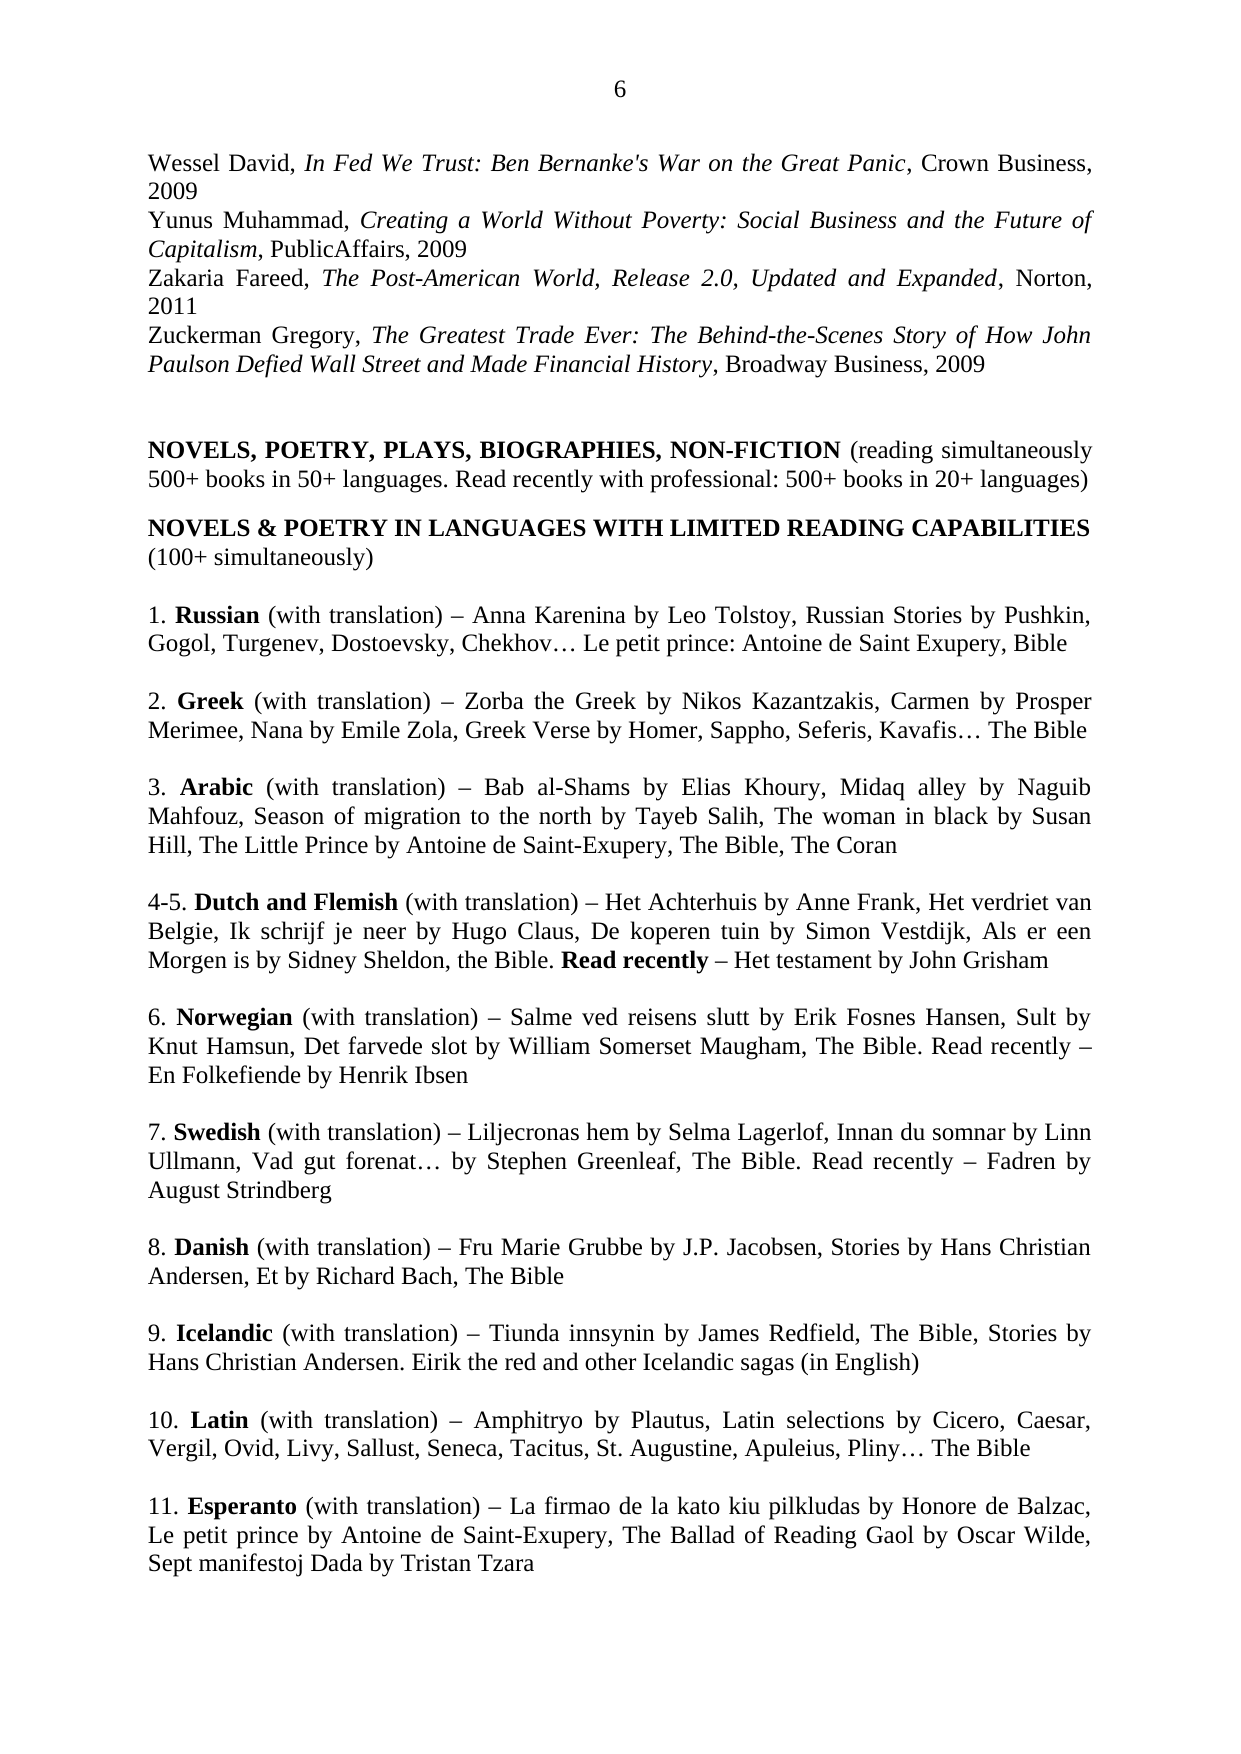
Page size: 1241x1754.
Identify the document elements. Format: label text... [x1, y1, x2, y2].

text 10. Latin (with translation) – Amphitryo by Plautus, Latin selections by Cicero, Caesar, Vergil, Ovid, Livy, Sallust, Seneca, Tacitus, St. Augustine, Apuleius, Pliny… The Bible [148, 1405, 1092, 1462]
text 8. Danish (with translation) – Fru Marie Grubbe by J.P. Jacobsen, Stories by Hans Christian Andersen, Et by Richard Bach, The Bible [148, 1232, 1092, 1290]
text NOVELS & POETRY IN LANGUAGES WITH LIMITED READING CAPABILITIES [148, 513, 1092, 542]
text Wessel David, In Fed We Trust: Ben Bernanke's War on the Great Panic, Crown Business, 2009 [148, 148, 1092, 205]
text Yunus Muhammad, Creating a World Without Poverty: Social Business and the Future of Capitalism, PublicAffairs, 2009 [148, 205, 1092, 263]
text 9. Icelandic (with translation) – Tiunda innsynin by James Redfield, The Bible, Stories by Hans Christian Andersen. Eirik the red and other Icelandic sagas (in English) [148, 1318, 1092, 1376]
text 4-5. Dutch and Flemish (with translation) – Het Achterhuis by Anne Frank, Het verdriet van Belgie, Ik schrijf je neer by Hugo Claus, De koperen tuin by Simon Vestdijk, Als er een Morgen is by Sidney Sheldon, the Bible. Read recently – Het testament by John Grisham [148, 887, 1092, 973]
text 3. Arabic (with translation) – Bab al-Shams by Elias Khoury, Midaq alley by Naguib Mahfouz, Season of migration to the north by Tayeb Salih, The woman in black by Susan Hill, The Little Prince by Antoine de Saint-Exupery, The Bible, The Coran [148, 772, 1092, 858]
text 6. Norwegian (with translation) – Salme ved reisens slutt by Erik Fosnes Hansen, Sult by Knut Hamsun, Det farvede slot by William Somerset Maugham, The Bible. Read recently – En Folkefiende by Henrik Ibsen [148, 1002, 1092, 1088]
text 11. Esperanto (with translation) – La firmao de la kato kiu pilkludas by Honore de Balzac, Le petit prince by Antoine de Saint-Exupery, The Ballad of Reading Gaol by Oscar Wilde, Sept manifestoj Dada by Tristan Tzara [148, 1491, 1092, 1577]
text Zakaria Fareed, The Post-American World, Release 2.0, Updated and Expanded, Norton, 2011 [148, 263, 1092, 320]
text 2. Greek (with translation) – Zorba the Greek by Nikos Kazantzakis, Carmen by Prosper Merimee, Nana by Emile Zola, Greek Verse by Homer, Sappho, Seferis, Kavafis… The Bible [148, 686, 1092, 743]
text 7. Swedish (with translation) – Liljecronas hem by Selma Lagerlof, Innan du somnar by Linn Ullmann, Vad gut forenat… by Stephen Greenleaf, The Bible. Read recently – Fadren by August Strindberg [148, 1117, 1092, 1203]
text 1. Russian (with translation) – Anna Karenina by Leo Tolstoy, Russian Stories by Pushkin, Gogol, Turgenev, Dostoevsky, Chekhov… Le petit prince: Antoine de Saint Exupery, Bible [148, 600, 1092, 657]
text Zuckerman Gregory, The Greatest Trade Ever: The Behind-the-Scenes Story of How John Paulson Defied Wall Street and Made Financial History, Broadway Business, 2009 [148, 320, 1092, 378]
text (100+ simultaneously) [148, 542, 1092, 571]
text NOVELS, POETRY, PLAYS, BIOGRAPHIES, NON-FICTION (reading simultaneously 500+ books in 50+ languages. Read recently with professional: 500+ books in 20+ languages) [148, 435, 1092, 493]
